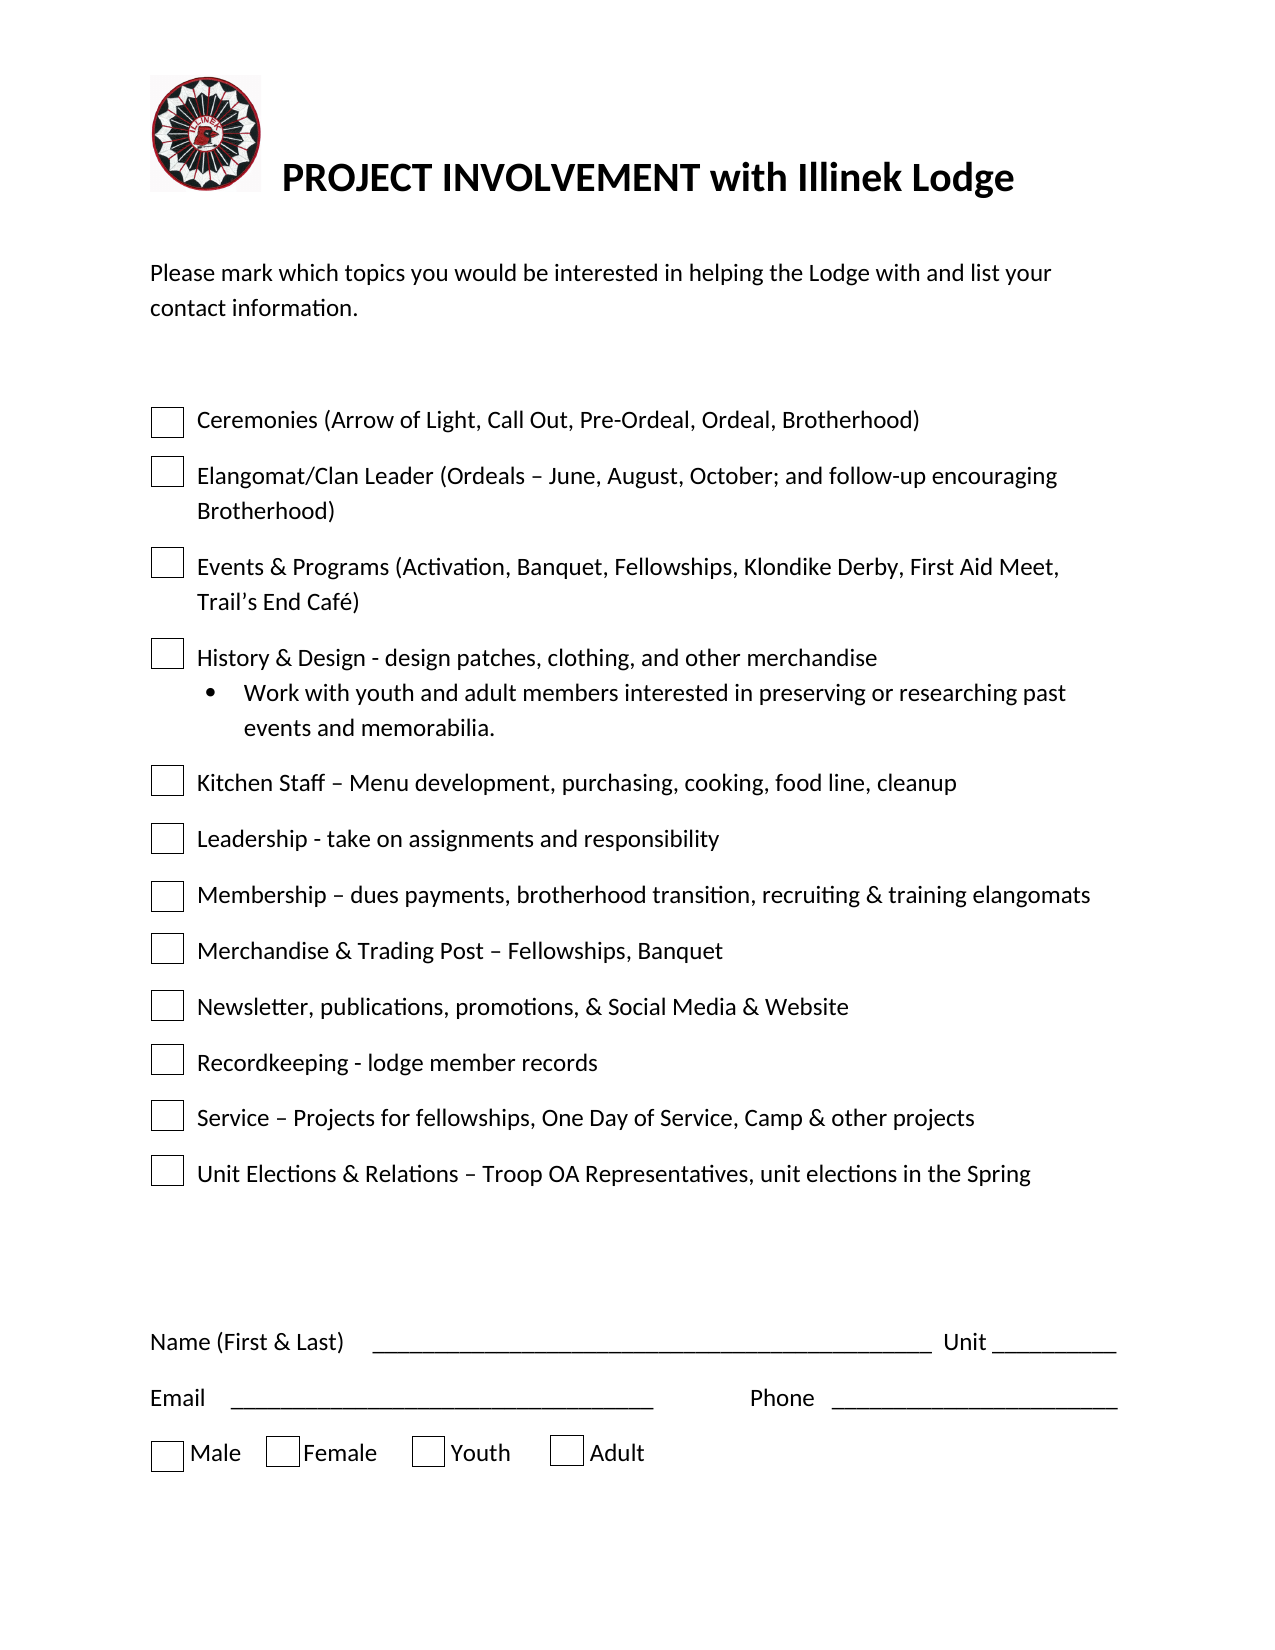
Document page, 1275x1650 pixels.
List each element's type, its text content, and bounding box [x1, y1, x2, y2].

text Merchandise & Trading Post – Fellowships, Banquet [197, 935, 1125, 966]
text Membership – dues payments, brotherhood transition, recruiting & training elangomats [197, 879, 1125, 910]
list Work with youth and adult members interested in preserving or researching past events and memorabilia. [206, 677, 1125, 742]
text Leadership - take on assignments and responsibility [197, 823, 1125, 854]
text Name (First & Last) _____________________________________________ Unit __________ [150, 1326, 1125, 1356]
text Kitchen Staff – Menu development, purchasing, cooking, food line, cleanup [197, 768, 1125, 798]
text Email __________________________________ Phone _______________________ [150, 1382, 1125, 1412]
picture [150, 75, 262, 192]
text History & Design - design patches, clothing, and other merchandise [197, 642, 1125, 672]
text Ceremonies (Arrow of Light, Call Out, Pre-Ordeal, Ordeal, Brotherhood) [197, 404, 1125, 435]
text Recordkeeping - lodge member records [197, 1047, 1125, 1077]
text Service – Projects for fellowships, One Day of Service, Camp & other projects [197, 1103, 1125, 1133]
text Male Female Youth Adult [150, 1438, 1125, 1468]
text Elangomat/Clan Leader (Ordeals – June, August, October; and follow-up encouraging Brotherhood) [197, 460, 1125, 526]
text Newsletter, publications, promotions, & Social Media & Website [197, 991, 1125, 1021]
text Events & Programs (Activation, Banquet, Fellowships, Klondike Derby, First Aid Meet, Trail’s End Café) [197, 551, 1125, 616]
text Please mark which topics you would be interested in helping the Lodge with and list your contact information. [150, 258, 1125, 323]
text Unit Elections & Relations – Troop OA Representatives, unit elections in the Spring [197, 1158, 1125, 1189]
